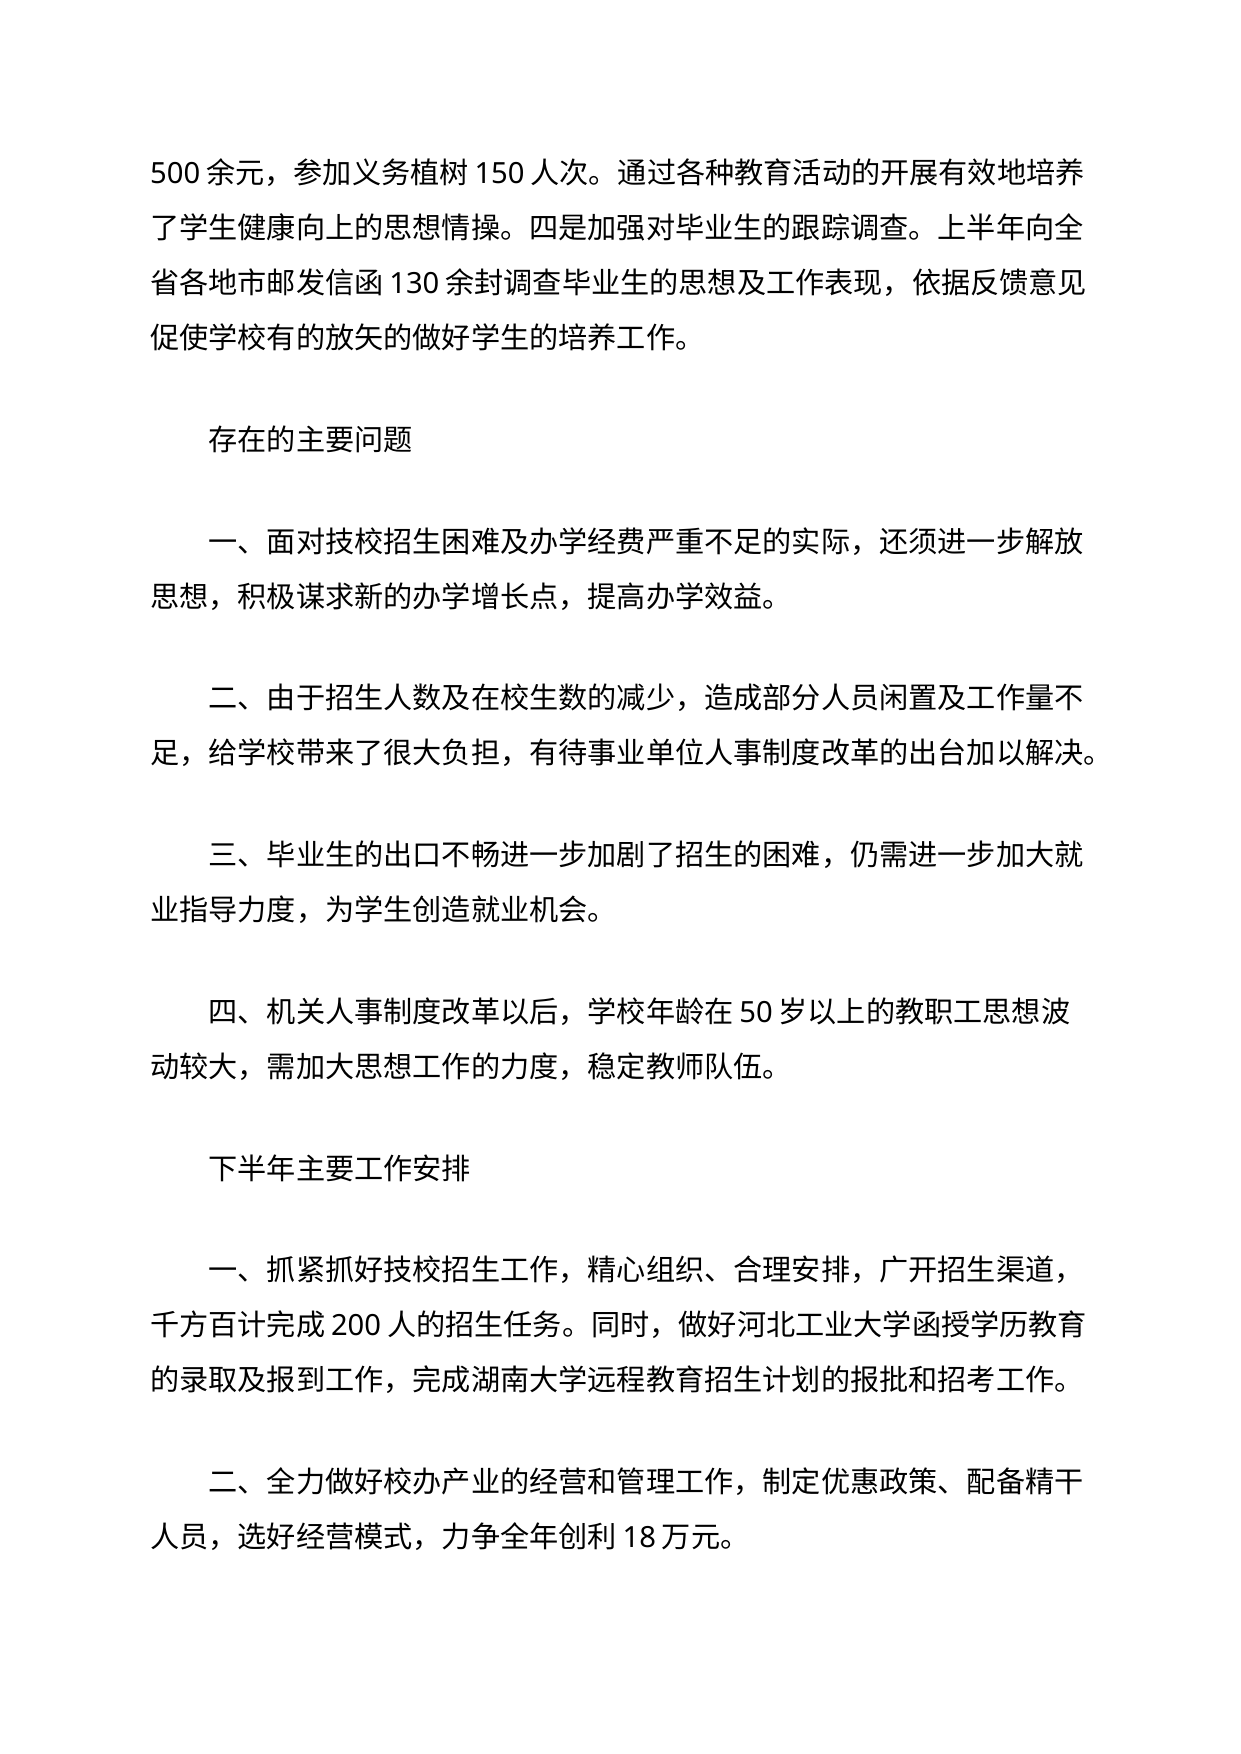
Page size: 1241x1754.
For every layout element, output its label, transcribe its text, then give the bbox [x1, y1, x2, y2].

text 二、由于招生人数及在校生数的减少，造成部分人员闲置及工作量不足，给学校带来了很大负担，有待事业单位人事制度改革的出台加以解决。 [150, 675, 1090, 772]
text 一、抓紧抓好技校招生工作，精心组织、合理安排，广开招生渠道，千方百计完成200人的招生任务。同时，做好河北工业大学函授学历教育的录取及报到工作，完成湖南大学远程教育招生计划的报批和招考工作。 [150, 1247, 1090, 1399]
text 下半年主要工作安排 [150, 1145, 1090, 1187]
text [150, 150, 1090, 357]
text 一、面对技校招生困难及办学经费严重不足的实际，还须进一步解放思想，积极谋求新的办学增长点，提高办学效益。 [150, 518, 1090, 616]
text 存在的主要问题 [150, 417, 1090, 459]
text 二、全力做好校办产业的经营和管理工作，制定优惠政策、配备精干人员，选好经营模式，力争全年创利18万元。 [150, 1459, 1090, 1556]
text 三、毕业生的出口不畅进一步加剧了招生的困难，仍需进一步加大就业指导力度，为学生创造就业机会。 [150, 832, 1090, 929]
text 四、机关人事制度改革以后，学校年龄在50岁以上的教职工思想波动较大，需加大思想工作的力度，稳定教师队伍。 [150, 988, 1090, 1086]
